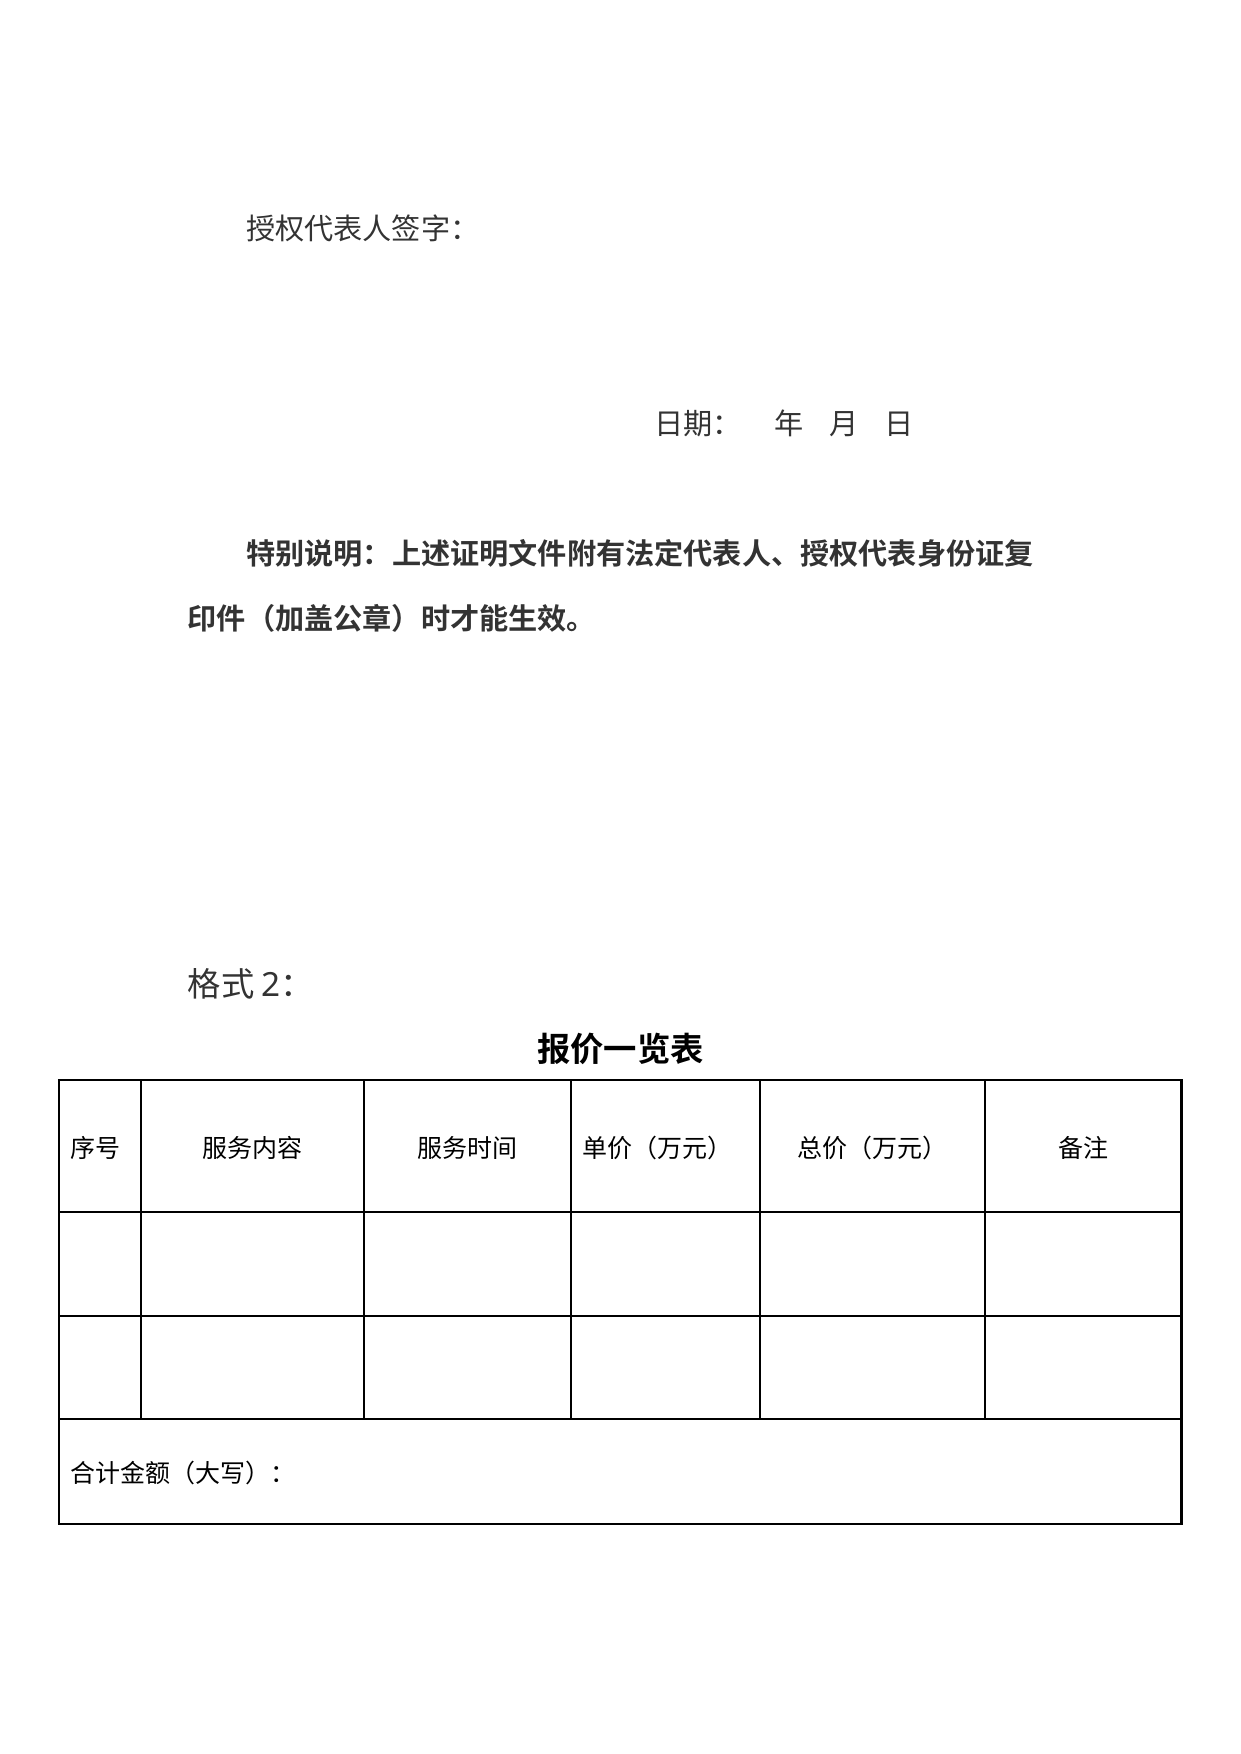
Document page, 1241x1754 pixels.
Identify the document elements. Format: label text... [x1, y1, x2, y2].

table_cell [365, 1317, 570, 1418]
table_header 序号 [60, 1081, 140, 1211]
table_cell [572, 1213, 759, 1315]
table_cell [986, 1213, 1180, 1315]
table_cell [60, 1317, 140, 1418]
table_cell [142, 1213, 363, 1315]
text 特别说明：上述证明文件附有法定代表人、授权代表身份证复印件（加盖公章）时才能生效。 [187, 519, 1053, 649]
table_cell [986, 1317, 1180, 1418]
text 报价一览表 [187, 1014, 1053, 1079]
table_cell [142, 1317, 363, 1418]
table_cell [572, 1317, 759, 1418]
table_cell [761, 1213, 984, 1315]
table_cell 合计金额（大写）： [60, 1420, 1180, 1523]
table_header 单价（万元） [572, 1081, 759, 1211]
table_header 总价（万元） [761, 1081, 984, 1211]
table_cell [761, 1317, 984, 1418]
text 格式2： [187, 949, 1053, 1014]
table_cell [365, 1213, 570, 1315]
table_header 服务内容 [142, 1081, 363, 1211]
text 授权代表人签字： [187, 194, 1053, 259]
table_header 服务时间 [365, 1081, 570, 1211]
text 日期： 年 月 日 [187, 389, 1053, 454]
table_cell [60, 1213, 140, 1315]
table_header 备注 [986, 1081, 1180, 1211]
